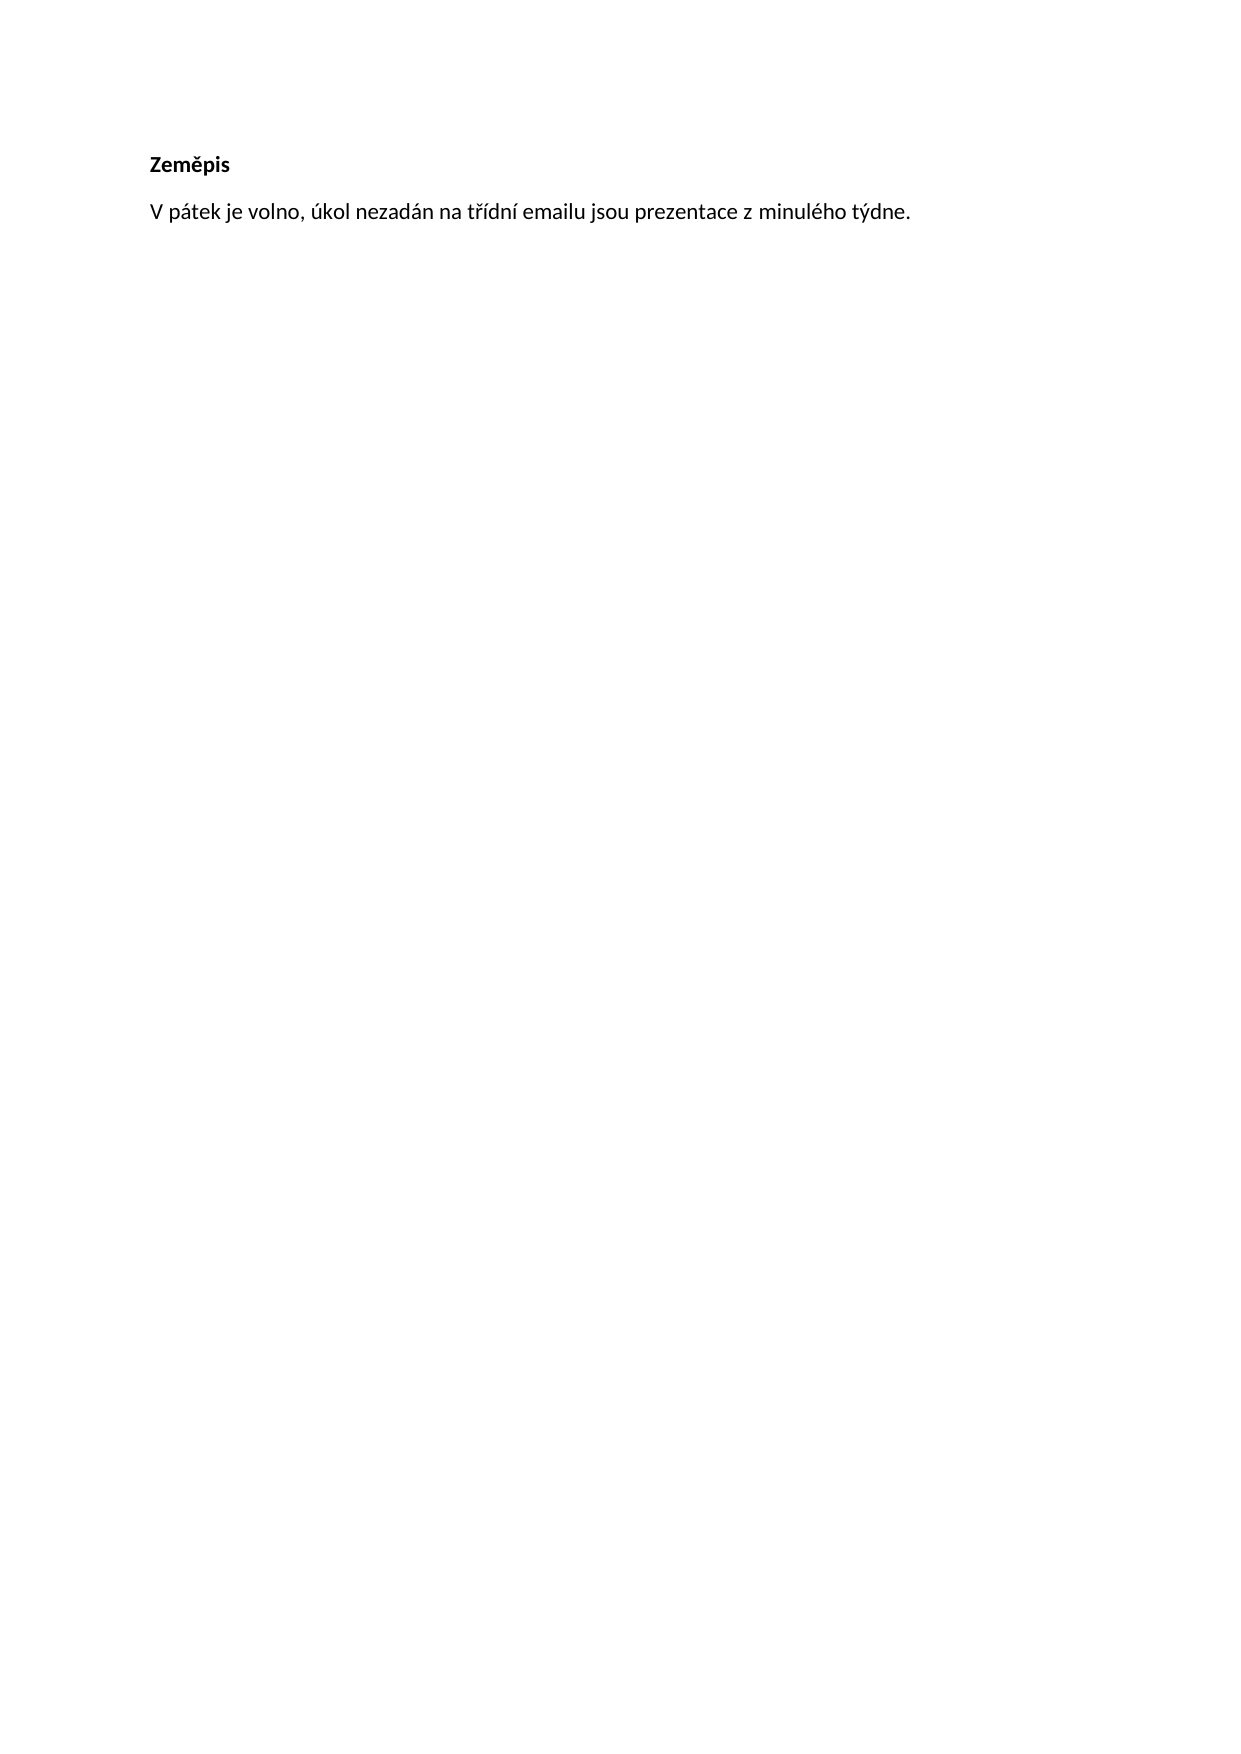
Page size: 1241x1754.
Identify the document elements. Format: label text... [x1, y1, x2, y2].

text Zeměpis [150, 150, 1090, 178]
text V pátek je volno, úkol nezadán na třídní emailu jsou prezentace z minulého týdne. [150, 197, 1090, 225]
